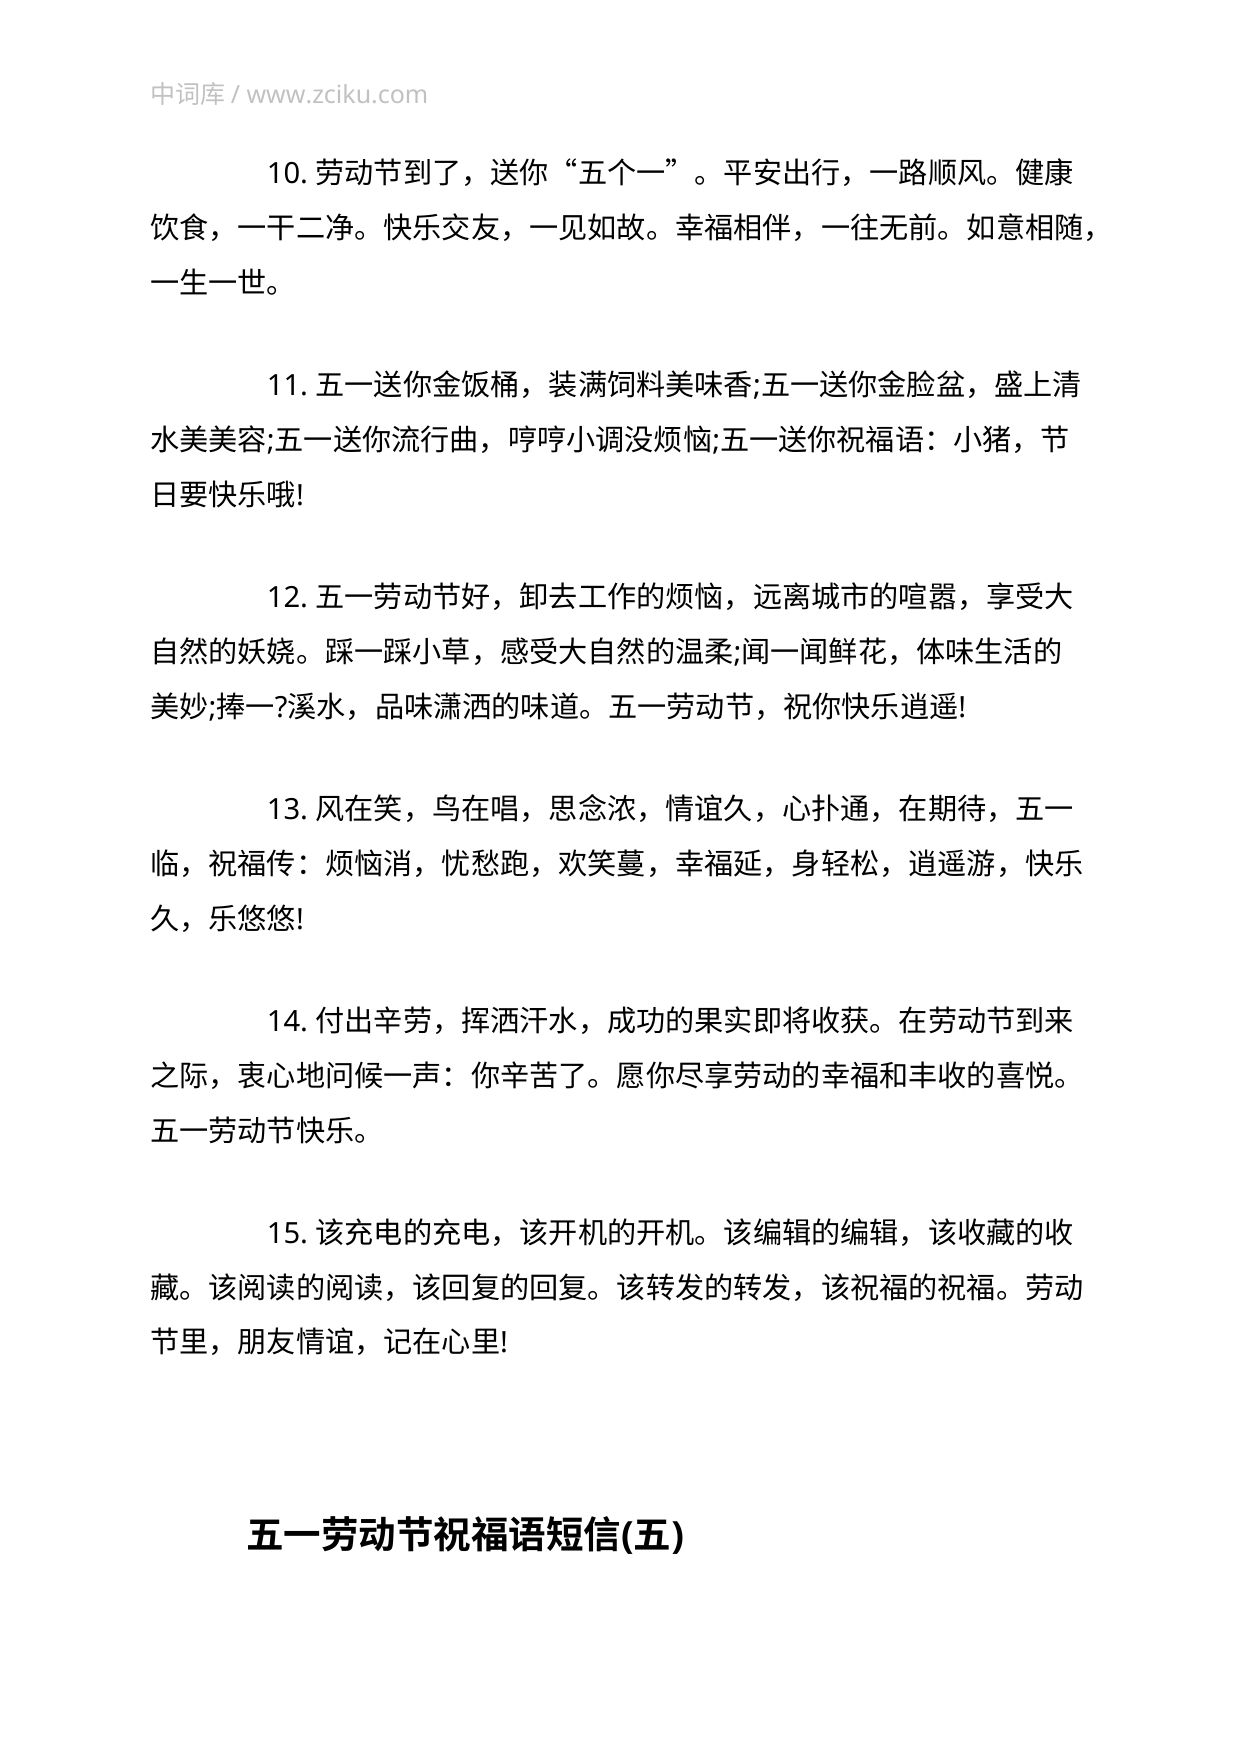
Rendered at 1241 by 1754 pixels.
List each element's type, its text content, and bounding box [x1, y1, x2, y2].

text 五一劳动节祝福语短信(五) [150, 1505, 1090, 1560]
text 12. 五一劳动节好，卸去工作的烦恼，远离城市的喧嚣，享受大自然的妖娆。踩一踩小草，感受大自然的温柔;闻一闻鲜花，体味生活的美妙;捧一?溪水，品味潇洒的味道。五一劳动节，祝你快乐逍遥! [150, 574, 1090, 726]
text 10. 劳动节到了，送你“五个一”。平安出行，一路顺风。健康饮食，一干二净。快乐交友，一见如故。幸福相伴，一往无前。如意相随，一生一世。 [150, 150, 1090, 302]
text 14. 付出辛劳，挥洒汗水，成功的果实即将收获。在劳动节到来之际，衷心地问候一声：你辛苦了。愿你尽享劳动的幸福和丰收的喜悦。五一劳动节快乐。 [150, 997, 1090, 1150]
text 11. 五一送你金饭桶，装满饲料美味香;五一送你金脸盆，盛上清水美美容;五一送你流行曲，哼哼小调没烦恼;五一送你祝福语：小猪，节日要快乐哦! [150, 362, 1090, 514]
text 13. 风在笑，鸟在唱，思念浓，情谊久，心扑通，在期待，五一临，祝福传：烦恼消，忧愁跑，欢笑蔓，幸福延，身轻松，逍遥游，快乐久，乐悠悠! [150, 786, 1090, 938]
text 15. 该充电的充电，该开机的开机。该编辑的编辑，该收藏的收藏。该阅读的阅读，该回复的回复。该转发的转发，该祝福的祝福。劳动节里，朋友情谊，记在心里! [150, 1209, 1090, 1361]
